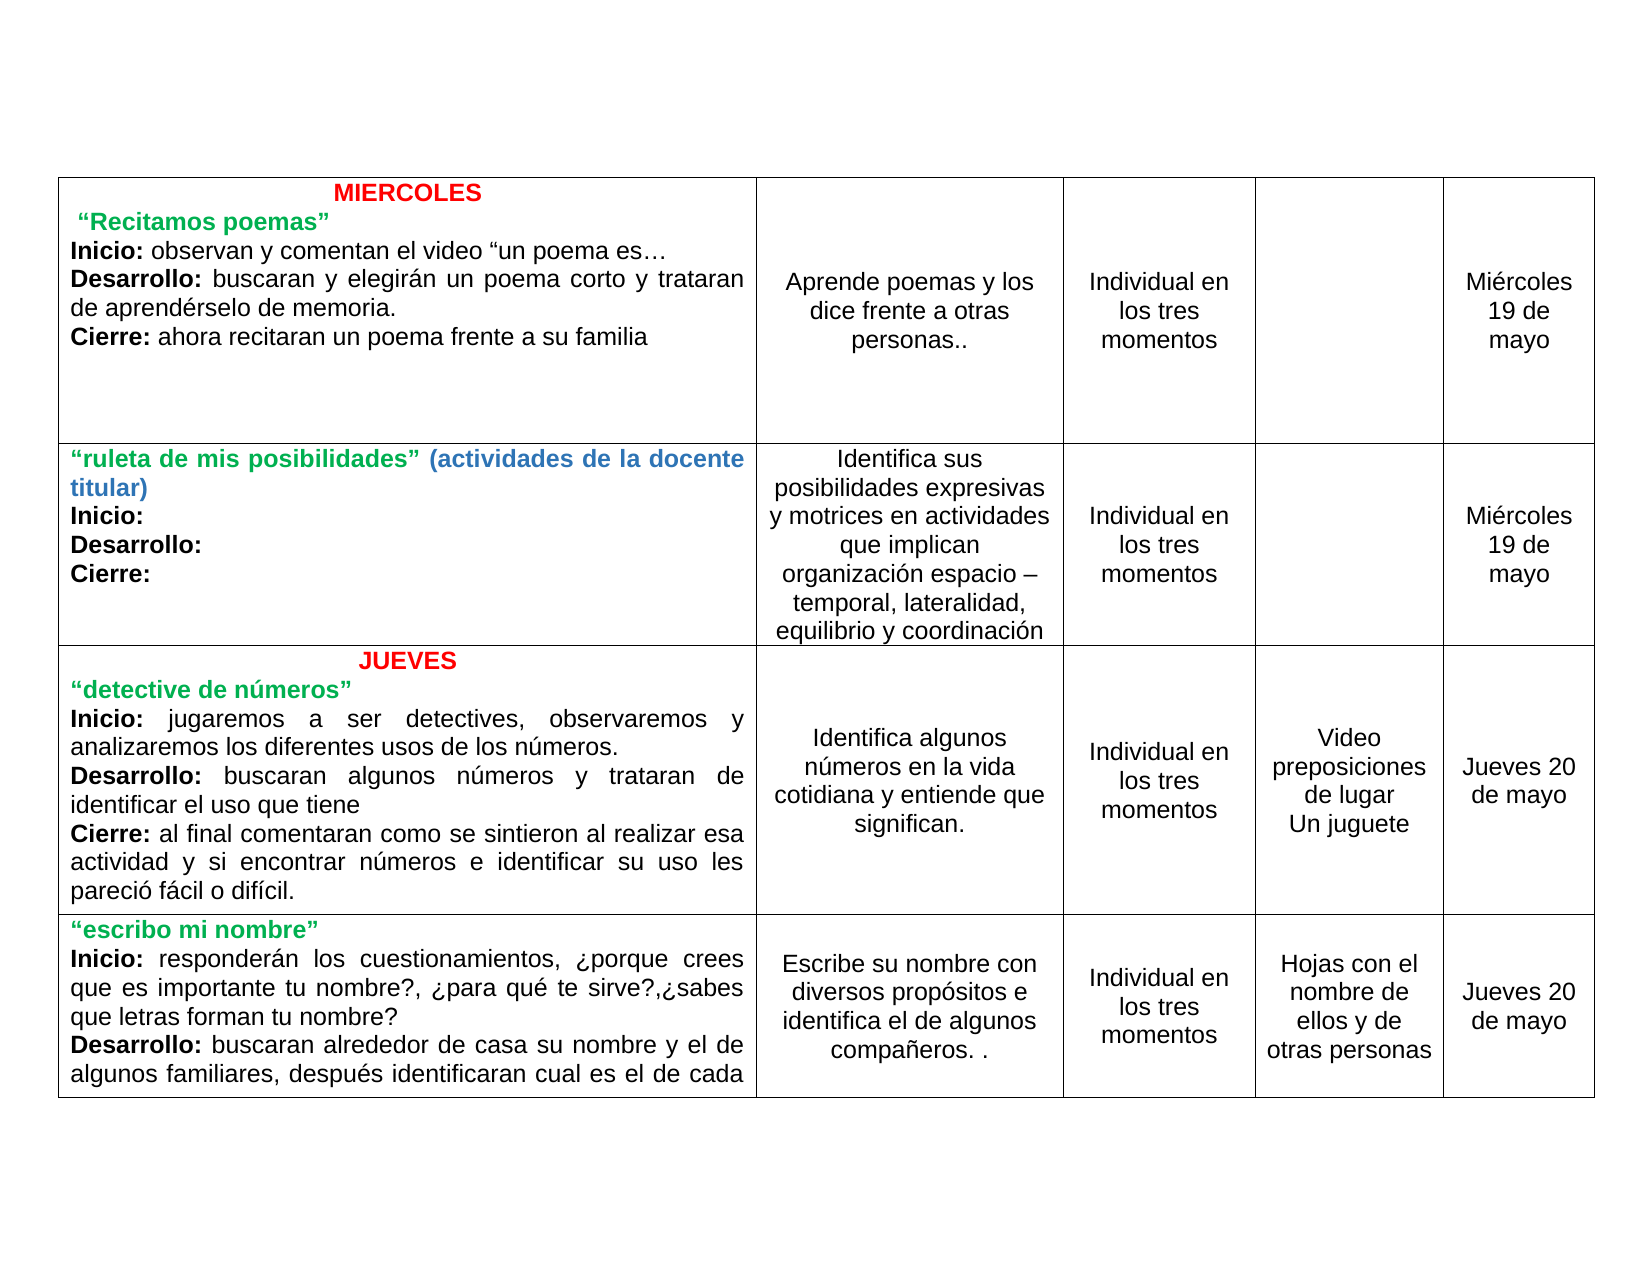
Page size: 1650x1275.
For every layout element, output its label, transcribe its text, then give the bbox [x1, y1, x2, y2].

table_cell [757, 915, 1063, 1097]
table_cell Identifica sus posibilidades expresivas y motrices en actividades que implican organización espacio – temporal, lateralidad, equilibrio y coordinación [757, 444, 1063, 645]
table_cell Miércoles 19 de mayo [1444, 178, 1594, 443]
table_cell Jueves 20 de mayo [1444, 646, 1594, 914]
table_cell MIERCOLES “Recitamos poemas” Inicio: observan y comentan el video “un poema es… Desarrollo: buscaran y elegirán un poema corto y trataran de aprendérselo de memoria. Cierre: ahora recitaran un poema frente a su familia [59, 178, 756, 443]
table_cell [1064, 915, 1255, 1097]
table_cell Identifica algunos números en la vida cotidiana y entiende que significan. [757, 646, 1063, 914]
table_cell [1256, 915, 1443, 1097]
table_cell Miércoles 19 de mayo [1444, 444, 1594, 645]
table_cell Individual en los tres momentos [1064, 178, 1255, 443]
table_cell Jueves 20 de mayo [1444, 915, 1594, 1097]
table_cell [1256, 178, 1443, 443]
table_cell Video preposiciones de lugar Un juguete [1256, 646, 1443, 914]
table_cell Aprende poemas y los dice frente a otras personas.. [757, 178, 1063, 443]
table_cell Individual en los tres momentos [1064, 444, 1255, 645]
table_cell [1256, 444, 1443, 645]
table_cell “ruleta de mis posibilidades” (actividades de la docente titular) Inicio: Desarrollo: Cierre: [59, 444, 756, 645]
table_cell JUEVES “detective de números” Inicio: jugaremos a ser detectives, observaremos y analizaremos los diferentes usos de los números. Desarrollo: buscaran algunos números y trataran de identificar el uso que tiene Cierre: al final comentaran como se sintieron al realizar esa actividad y si encontrar números e identificar su uso les pareció fácil o difícil. [59, 646, 756, 914]
table_cell Individual en los tres momentos [1064, 646, 1255, 914]
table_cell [59, 915, 756, 1097]
